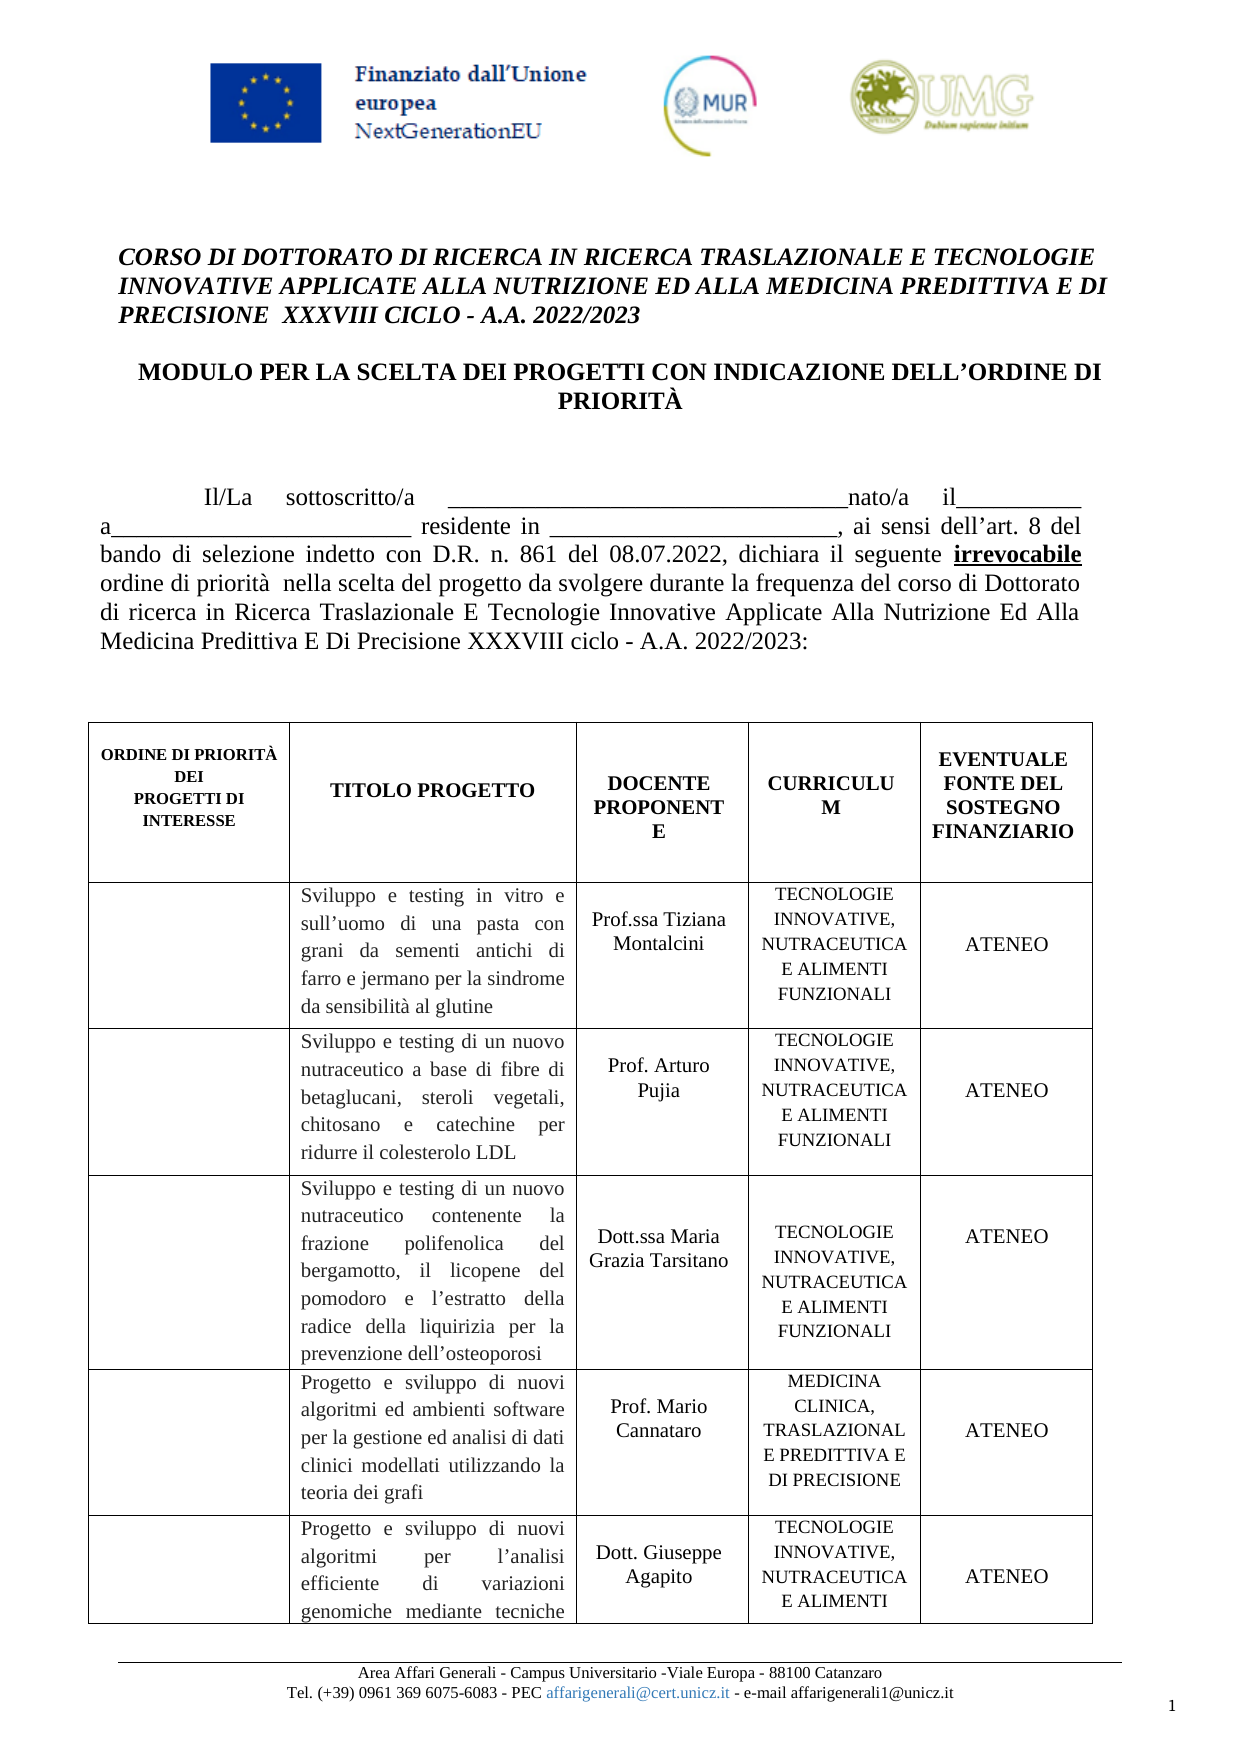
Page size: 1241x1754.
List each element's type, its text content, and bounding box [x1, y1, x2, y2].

table_cell Prof. Arturo Pujia [577, 1029, 748, 1174]
table_cell [89, 1516, 289, 1623]
table_cell [89, 1176, 289, 1369]
table_cell [89, 1029, 289, 1174]
table_cell MEDICINA CLINICA, TRASLAZIONALE PREDITTIVA E DI PRECISIONE [749, 1370, 920, 1515]
table_cell ATENEO [921, 1370, 1092, 1515]
table_cell Sviluppo e testing di un nuovo nutraceutico contenente la frazione polifenolica del bergamotto, il licopene del pomodoro e l’estratto della radice della liquirizia per la prevenzione dell’osteoporosi [290, 1176, 576, 1369]
table_cell ATENEO [921, 1176, 1092, 1369]
table_cell Prof.ssa Tiziana Montalcini [577, 883, 748, 1028]
table_cell TECNOLOGIE INNOVATIVE, NUTRACEUTICA E ALIMENTI FUNZIONALI [749, 1516, 920, 1623]
table_cell ATENEO [921, 1516, 1092, 1623]
table_cell ATENEO [921, 1029, 1092, 1174]
table_cell ORDINE DI PRIORITÀ DEI PROGETTI DI INTERESSE [89, 723, 289, 882]
table_cell Dott. Giuseppe Agapito [577, 1516, 748, 1623]
table_cell Dott.ssa Maria Grazia Tarsitano [577, 1176, 748, 1369]
table_cell Sviluppo e testing in vitro e sull’uomo di una pasta con grani da sementi antichi di farro e jermano per la sindrome da sensibilità al glutine [290, 883, 576, 1028]
table_cell [89, 1370, 289, 1515]
table_cell ATENEO [921, 883, 1092, 1028]
table_cell TECNOLOGIE INNOVATIVE, NUTRACEUTICA E ALIMENTI FUNZIONALI [749, 1176, 920, 1369]
table_cell [89, 883, 289, 1028]
table_cell CURRICULUM [749, 723, 920, 882]
table_cell Prof. Mario Cannataro [577, 1370, 748, 1515]
table_cell DOCENTE PROPONENTE [577, 723, 748, 882]
table_cell Progetto e sviluppo di nuovi algoritmi ed ambienti software per la gestione ed analisi di dati clinici modellati utilizzando la teoria dei grafi [290, 1370, 576, 1515]
picture [118, 35, 1060, 185]
table_header Il/La sottoscritto/a ________________________________nato/a il__________ a________________________ residente in _______________________, ai sensi dell’art. 8 del bando di selezione indetto con D.R. n. 861 del 08.07.2022, dichiara il seguente irrevocabile ordine di priorità nella scelta del progetto da svolgere durante la frequenza del corso di Dottorato di ricerca in Ricerca Traslazionale E Tecnologie Innovative Applicate Alla Nutrizione Ed Alla Medicina Predittiva E Di Precisione XXXVIII ciclo - A.A. 2022/2023: [89, 482, 1093, 722]
table_cell TECNOLOGIE INNOVATIVE, NUTRACEUTICA E ALIMENTI FUNZIONALI [749, 1029, 920, 1174]
table_cell TECNOLOGIE INNOVATIVE, NUTRACEUTICA E ALIMENTI FUNZIONALI [749, 883, 920, 1028]
table_cell Sviluppo e testing di un nuovo nutraceutico a base di fibre di betaglucani, steroli vegetali, chitosano e catechine per ridurre il colesterolo LDL [290, 1029, 576, 1174]
table_cell EVENTUALE FONTE DEL SOSTEGNO FINANZIARIO [921, 723, 1092, 882]
table_cell TITOLO PROGETTO [290, 723, 576, 882]
